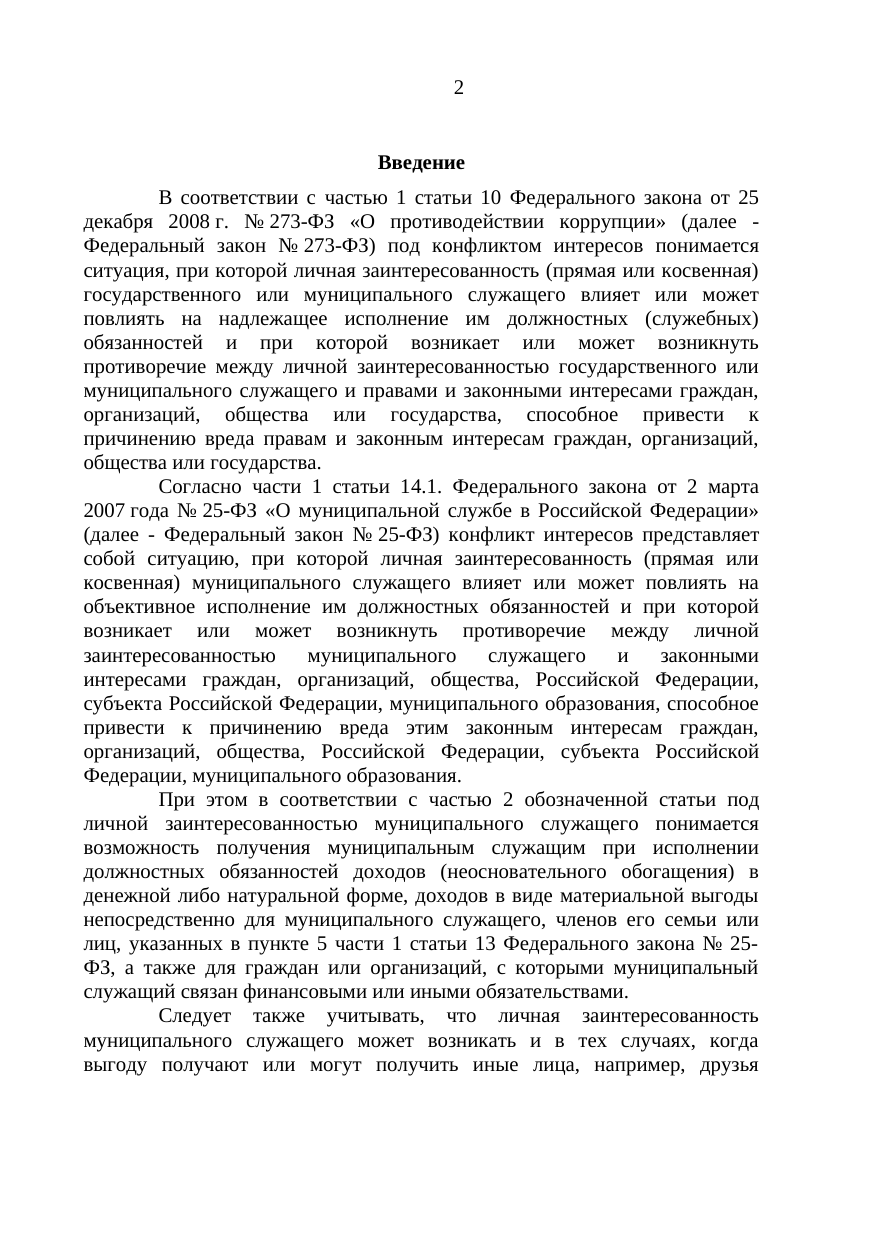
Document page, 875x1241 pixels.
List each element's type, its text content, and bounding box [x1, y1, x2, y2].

subtitle Введение [83, 150, 759, 174]
text В соответствии с частью 1 статьи 10 Федерального закона от 25 декабря 2008 г. № 273-ФЗ «О противодействии коррупции» (далее - Федеральный закон № 273-ФЗ) под конфликтом интересов понимается ситуация, при которой личная заинтересованность (прямая или косвенная) государственного или муниципального служащего влияет или может повлиять на надлежащее исполнение им должностных (служебных) обязанностей и при которой возникает или может возникнуть противоречие между личной заинтересованностью государственного или муниципального служащего и правами и законными интересами граждан, организаций, общества или государства, способное привести к причинению вреда правам и законным интересам граждан, организаций, общества или государства. [83, 185, 759, 474]
text Согласно части 1 статьи 14.1. Федерального закона от 2 марта 2007 года № 25-ФЗ «О муниципальной службе в Российской Федерации» (далее - Федеральный закон № 25-ФЗ) конфликт интересов представляет собой ситуацию, при которой личная заинтересованность (прямая или косвенная) муниципального служащего влияет или может повлиять на объективное исполнение им должностных обязанностей и при которой возникает или может возникнуть противоречие между личной заинтересованностью муниципального служащего и законными интересами граждан, организаций, общества, Российской Федерации, субъекта Российской Федерации, муниципального образования, способное привести к причинению вреда этим законным интересам граждан, организаций, общества, Российской Федерации, субъекта Российской Федерации, муниципального образования. [83, 474, 759, 787]
text При этом в соответствии с частью 2 обозначенной статьи под личной заинтересованностью муниципального служащего понимается возможность получения муниципальным служащим при исполнении должностных обязанностей доходов (неосновательного обогащения) в денежной либо натуральной форме, доходов в виде материальной выгоды непосредственно для муниципального служащего, членов его семьи или лиц, указанных в пункте 5 части 1 статьи 13 Федерального закона № 25-ФЗ, а также для граждан или организаций, с которыми муниципальный служащий связан финансовыми или иными обязательствами. [83, 787, 759, 1003]
